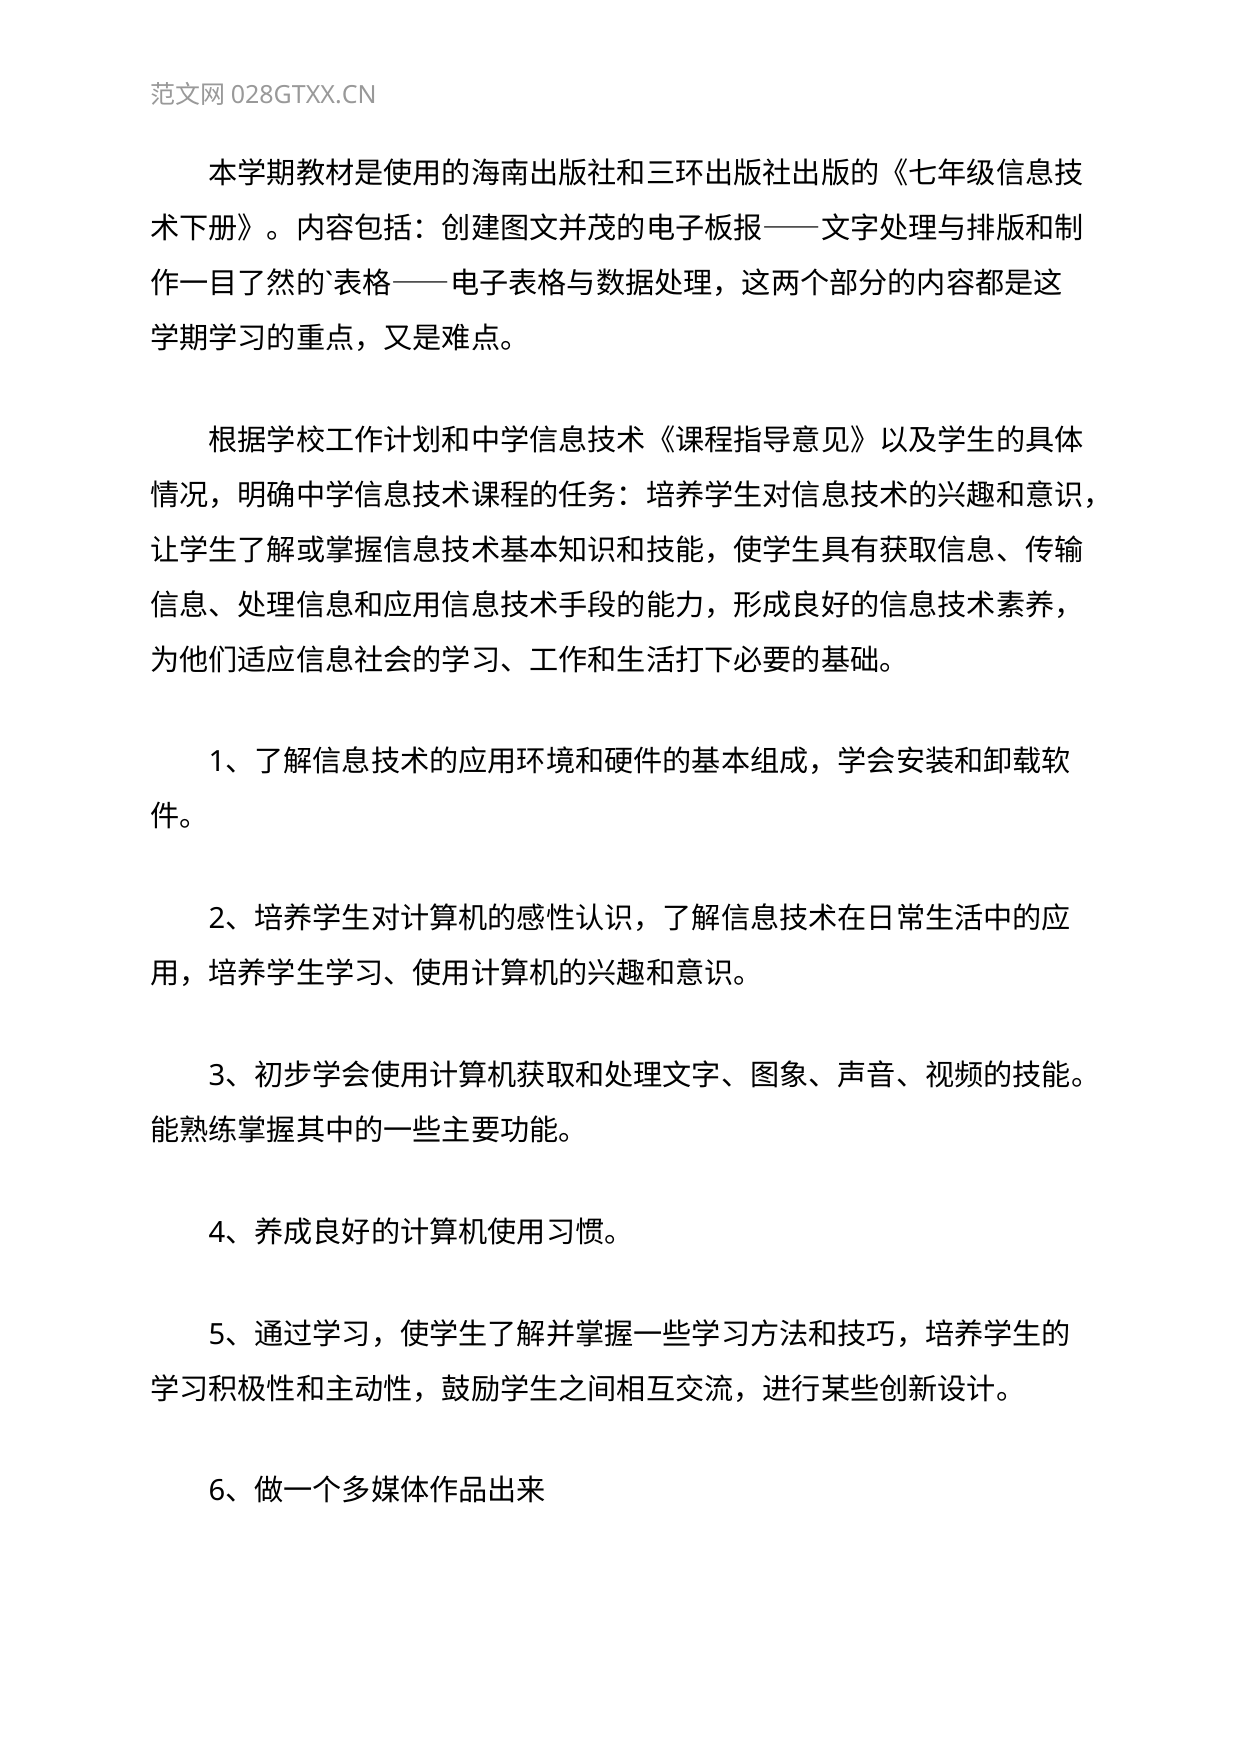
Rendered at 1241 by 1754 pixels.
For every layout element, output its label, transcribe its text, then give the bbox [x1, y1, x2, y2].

text 根据学校工作计划和中学信息技术《课程指导意见》以及学生的具体情况，明确中学信息技术课程的任务：培养学生对信息技术的兴趣和意识，让学生了解或掌握信息技术基本知识和技能，使学生具有获取信息、传输信息、处理信息和应用信息技术手段的能力，形成良好的信息技术素养，为他们适应信息社会的学习、工作和生活打下必要的基础。 [150, 417, 1090, 678]
text 1、了解信息技术的应用环境和硬件的基本组成，学会安装和卸载软件。 [150, 738, 1090, 835]
text 2、培养学生对计算机的感性认识，了解信息技术在日常生活中的应用，培养学生学习、使用计算机的兴趣和意识。 [150, 895, 1090, 992]
text 4、养成良好的计算机使用习惯。 [150, 1208, 1090, 1251]
text 5、通过学习，使学生了解并掌握一些学习方法和技巧，培养学生的学习积极性和主动性，鼓励学生之间相互交流，进行某些创新设计。 [150, 1310, 1090, 1407]
text 本学期教材是使用的海南出版社和三环出版社出版的《七年级信息技术下册》。内容包括：创建图文并茂的电子板报――文字处理与排版和制作一目了然的`表格――电子表格与数据处理，这两个部分的内容都是这学期学习的重点，又是难点。 [150, 150, 1090, 357]
text 6、做一个多媒体作品出来 [150, 1467, 1090, 1509]
text 3、初步学会使用计算机获取和处理文字、图象、声音、视频的技能。能熟练掌握其中的一些主要功能。 [150, 1051, 1090, 1149]
